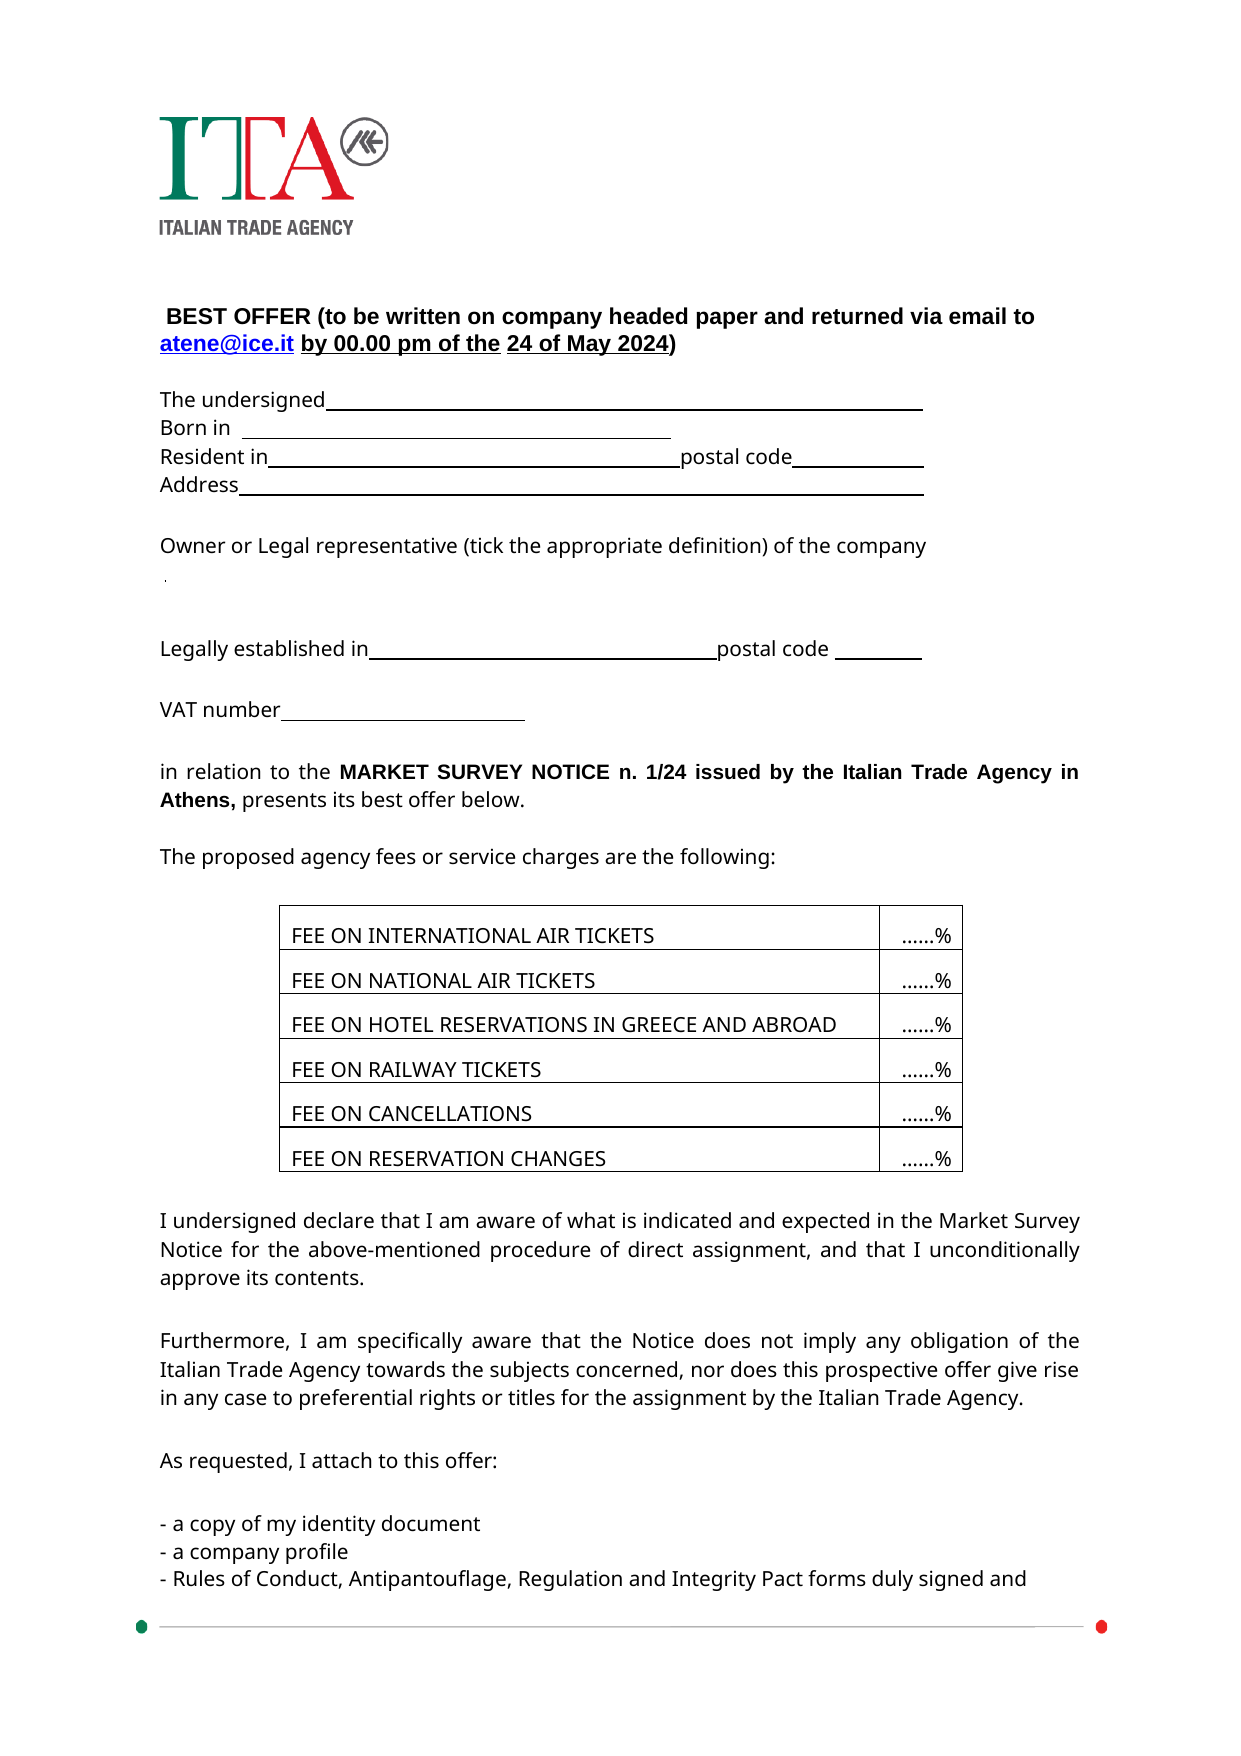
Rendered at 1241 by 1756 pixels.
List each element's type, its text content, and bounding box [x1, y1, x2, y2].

text Owner or Legal representative (tick the appropriate definition) of the company [159, 532, 1119, 560]
text The proposed agency fees or service charges are the following: [159, 842, 1119, 870]
table_cell FEE ON RAILWAY TICKETS [280, 1039, 879, 1082]
text Furthermore, I am specifically aware that the Notice does not imply any obligation of the Italian Trade Agency towards the subjects concerned, nor does this prospective offer give rise in any case to preferential rights or titles for the assignment by the Italian Trade Agency. [159, 1326, 1081, 1412]
text Legally established in postal code [159, 634, 1119, 663]
text As requested, I attach to this offer: [159, 1446, 1119, 1475]
list Rules of Conduct, Antipantouflage, Regulation and Integrity Pact forms duly signed and stamped. [159, 1564, 1119, 1591]
text in relation to the MARKET SURVEY NOTICE n. 1/24 issued by the Italian Trade Agency in Athens, presents its best offer below. [159, 757, 1080, 814]
table_cell FEE ON HOTEL RESERVATIONS IN GREECE AND ABROAD [280, 994, 879, 1038]
text Resident in postal code Address [159, 442, 927, 499]
subtitle BEST OFFER (to be written on company headed paper and returned via email to atene@ice.it by 00.00 pm of the 24 of May 2024) [159, 303, 1119, 356]
table_header ……% [880, 906, 962, 949]
text I undersigned declare that I am aware of what is indicated and expected in the Market Survey Notice for the above-mentioned procedure of direct assignment, and that I unconditionally approve its contents. [159, 1207, 1081, 1292]
table_cell FEE ON NATIONAL AIR TICKETS [280, 950, 879, 993]
list a company profile [159, 1537, 1119, 1564]
text VAT number [159, 696, 1119, 724]
table_cell ……% [880, 950, 962, 993]
table_cell FEE ON CANCELLATIONS [280, 1083, 879, 1126]
picture [136, 1619, 1108, 1634]
text The undersigned Born in [159, 385, 924, 442]
table_cell ……% [880, 994, 962, 1038]
list a copy of my identity document [159, 1509, 1119, 1537]
table_cell ……% [880, 1039, 962, 1082]
table_cell ……% [880, 1083, 962, 1126]
table_cell FEE ON RESERVATION CHANGES [280, 1128, 879, 1171]
picture [159, 117, 389, 235]
table_cell ……% [880, 1128, 962, 1171]
table_header FEE ON INTERNATIONAL AIR TICKETS [280, 906, 879, 949]
